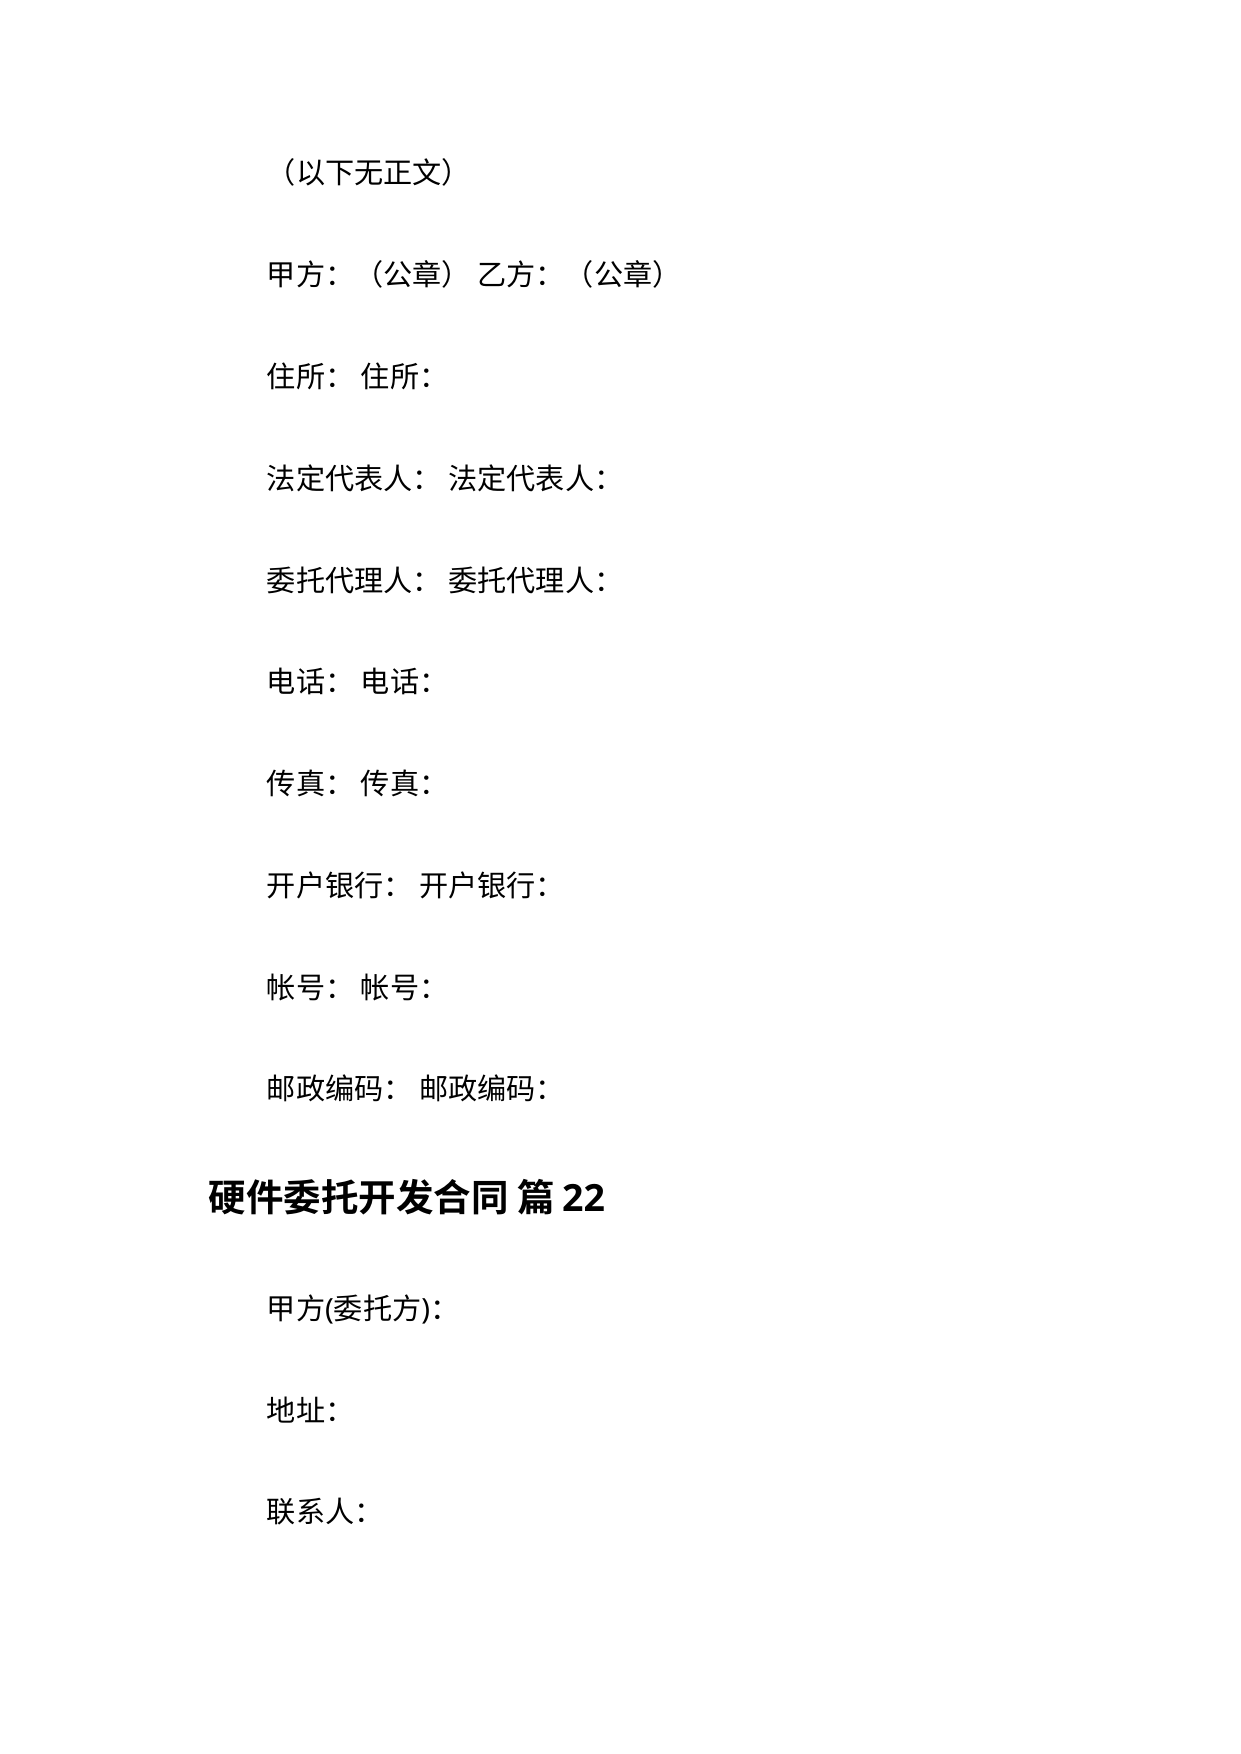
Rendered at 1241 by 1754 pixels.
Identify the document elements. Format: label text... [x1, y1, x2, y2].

text 传真： 传真： [150, 761, 1090, 803]
text 法定代表人： 法定代表人： [150, 455, 1090, 498]
text 委托代理人： 委托代理人： [150, 557, 1090, 599]
text 硬件委托开发合同 篇22 [150, 1168, 1090, 1222]
text 邮政编码： 邮政编码： [150, 1066, 1090, 1108]
text （以下无正文） [150, 150, 1090, 192]
text 联系人： [150, 1489, 1090, 1531]
text 甲方(委托方)： [150, 1285, 1090, 1328]
text 帐号： 帐号： [150, 964, 1090, 1006]
text 甲方：（公章） 乙方：（公章） [150, 252, 1090, 294]
text 地址： [150, 1387, 1090, 1429]
text 住所： 住所： [150, 353, 1090, 396]
text 电话： 电话： [150, 659, 1090, 701]
text 开户银行： 开户银行： [150, 862, 1090, 905]
